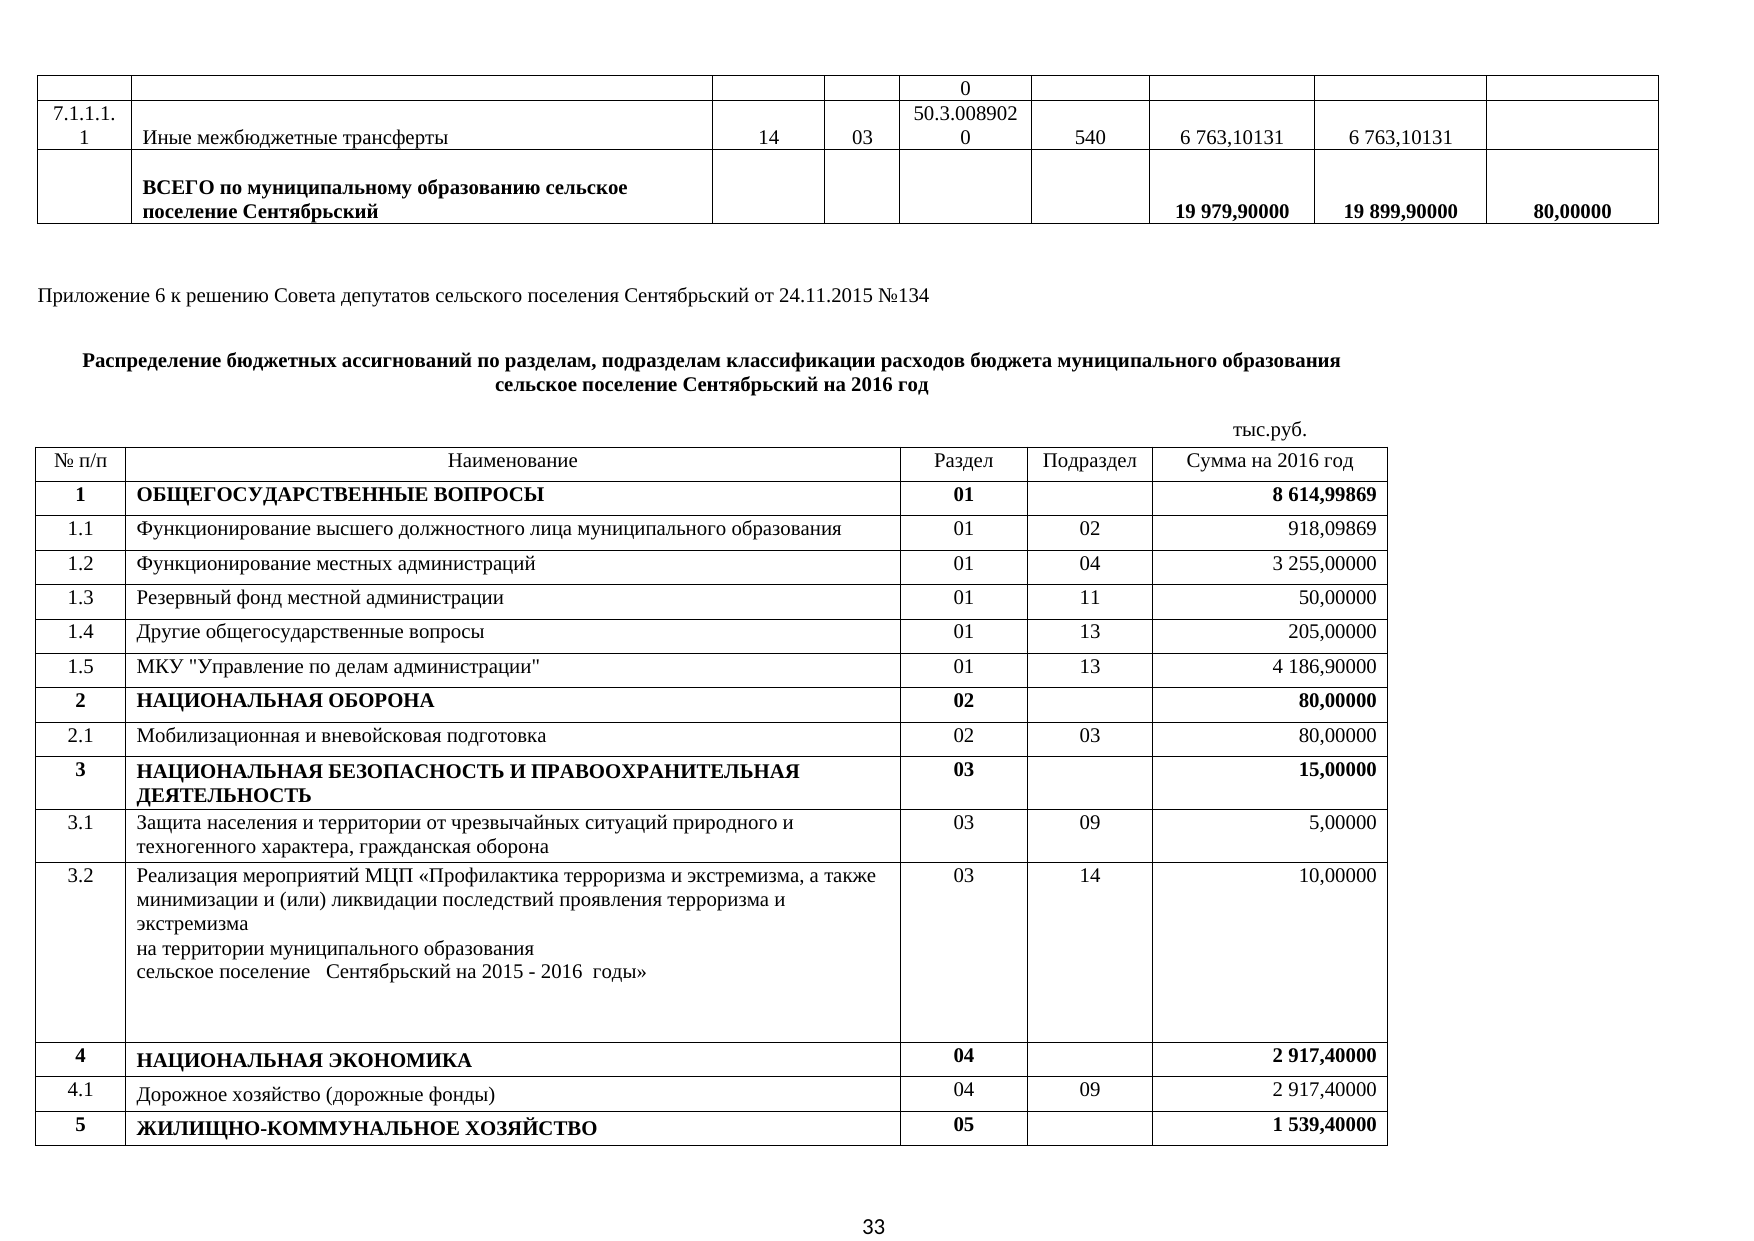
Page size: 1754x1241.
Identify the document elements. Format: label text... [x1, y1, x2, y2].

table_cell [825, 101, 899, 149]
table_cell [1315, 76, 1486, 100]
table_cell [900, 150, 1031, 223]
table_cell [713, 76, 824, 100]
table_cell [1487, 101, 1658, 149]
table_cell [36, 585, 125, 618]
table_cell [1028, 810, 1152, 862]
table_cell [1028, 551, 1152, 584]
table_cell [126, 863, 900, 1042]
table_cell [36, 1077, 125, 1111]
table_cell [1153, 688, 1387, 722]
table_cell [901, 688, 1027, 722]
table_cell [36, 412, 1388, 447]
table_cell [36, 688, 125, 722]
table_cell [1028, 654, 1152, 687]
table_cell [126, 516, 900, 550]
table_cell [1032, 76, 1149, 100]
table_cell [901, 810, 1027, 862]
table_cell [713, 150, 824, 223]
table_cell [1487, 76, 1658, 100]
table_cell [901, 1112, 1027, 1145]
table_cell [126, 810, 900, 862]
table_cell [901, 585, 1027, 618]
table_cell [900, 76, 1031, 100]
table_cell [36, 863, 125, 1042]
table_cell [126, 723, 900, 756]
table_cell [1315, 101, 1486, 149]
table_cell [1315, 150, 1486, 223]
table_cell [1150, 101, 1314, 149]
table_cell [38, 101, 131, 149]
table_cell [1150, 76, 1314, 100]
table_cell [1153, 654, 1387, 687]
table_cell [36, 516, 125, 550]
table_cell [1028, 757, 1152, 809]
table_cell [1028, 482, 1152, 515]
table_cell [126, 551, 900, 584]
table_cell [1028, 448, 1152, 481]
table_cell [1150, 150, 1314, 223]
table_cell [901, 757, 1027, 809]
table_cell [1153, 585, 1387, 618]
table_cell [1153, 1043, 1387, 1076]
text Приложение 6 к решению Совета депутатов сельского поселения Сентябрьский от 24.11.2015 №134 [37, 282, 1710, 307]
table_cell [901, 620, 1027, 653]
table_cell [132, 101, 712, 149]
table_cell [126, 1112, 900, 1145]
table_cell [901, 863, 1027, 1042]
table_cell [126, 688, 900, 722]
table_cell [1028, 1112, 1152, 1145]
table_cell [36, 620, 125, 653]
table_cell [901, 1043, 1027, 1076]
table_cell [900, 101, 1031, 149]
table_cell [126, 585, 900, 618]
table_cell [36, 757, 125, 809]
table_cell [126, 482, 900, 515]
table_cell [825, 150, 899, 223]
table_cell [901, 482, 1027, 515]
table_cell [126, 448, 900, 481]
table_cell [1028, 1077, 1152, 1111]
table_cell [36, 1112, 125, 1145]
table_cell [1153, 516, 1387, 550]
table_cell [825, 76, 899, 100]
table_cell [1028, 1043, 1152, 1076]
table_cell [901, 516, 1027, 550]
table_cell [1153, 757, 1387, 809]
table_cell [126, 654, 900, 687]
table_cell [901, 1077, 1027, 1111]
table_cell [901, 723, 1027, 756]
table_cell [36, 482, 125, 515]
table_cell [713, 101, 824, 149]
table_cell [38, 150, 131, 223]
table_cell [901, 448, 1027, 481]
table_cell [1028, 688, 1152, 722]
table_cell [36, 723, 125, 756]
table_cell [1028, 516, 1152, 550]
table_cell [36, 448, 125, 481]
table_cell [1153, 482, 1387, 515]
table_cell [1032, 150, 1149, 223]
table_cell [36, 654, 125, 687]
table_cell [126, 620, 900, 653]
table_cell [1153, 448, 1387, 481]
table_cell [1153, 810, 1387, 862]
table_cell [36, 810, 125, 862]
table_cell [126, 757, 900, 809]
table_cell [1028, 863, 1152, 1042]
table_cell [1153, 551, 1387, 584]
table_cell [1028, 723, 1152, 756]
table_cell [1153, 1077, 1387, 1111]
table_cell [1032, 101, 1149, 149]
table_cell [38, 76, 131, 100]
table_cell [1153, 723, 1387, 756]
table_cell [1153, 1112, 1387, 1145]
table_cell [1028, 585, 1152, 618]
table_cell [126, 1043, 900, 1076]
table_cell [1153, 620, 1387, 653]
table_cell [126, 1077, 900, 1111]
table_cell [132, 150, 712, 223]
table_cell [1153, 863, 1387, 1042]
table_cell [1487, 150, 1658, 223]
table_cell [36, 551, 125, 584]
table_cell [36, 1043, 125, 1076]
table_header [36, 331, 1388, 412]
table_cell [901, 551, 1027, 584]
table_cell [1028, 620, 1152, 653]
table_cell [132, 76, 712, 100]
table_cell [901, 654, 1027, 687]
